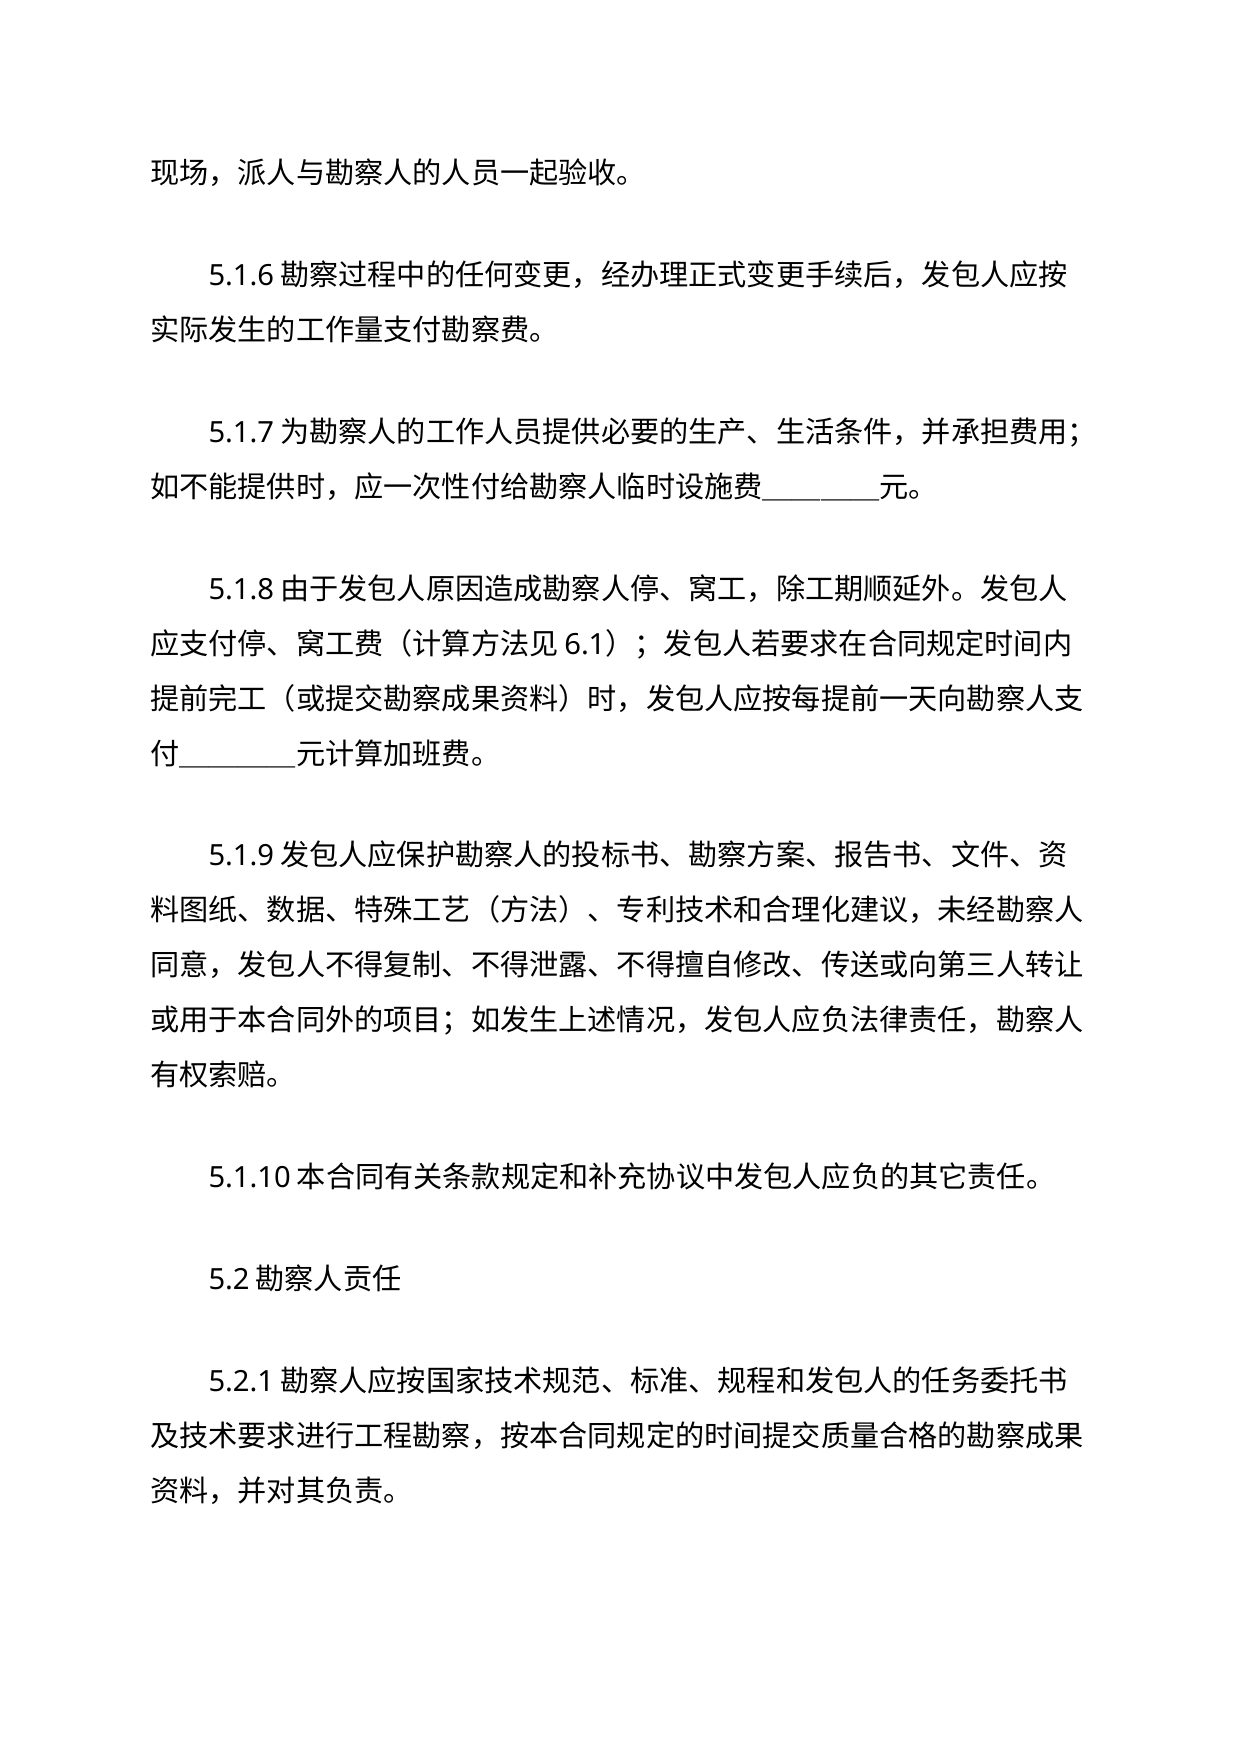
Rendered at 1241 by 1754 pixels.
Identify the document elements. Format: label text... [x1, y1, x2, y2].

text 5.2.1勘察人应按国家技术规范、标准、规程和发包人的任务委托书及技术要求进行工程勘察，按本合同规定的时间提交质量合格的勘察成果资料，并对其负责。 [150, 1357, 1090, 1509]
text 5.1.6勘察过程中的任何变更，经办理正式变更手续后，发包人应按实际发生的工作量支付勘察费。 [150, 252, 1090, 349]
text 5.2勘察人贡任 [150, 1255, 1090, 1298]
text 5.1.7为勘察人的工作人员提供必要的生产、生活条件，并承担费用；如不能提供时，应一次性付给勘察人临时设施费＿＿＿＿元。 [150, 408, 1090, 506]
text 5.1.9发包人应保护勘察人的投标书、勘察方案、报告书、文件、资料图纸、数据、特殊工艺（方法）、专利技术和合理化建议，未经勘察人同意，发包人不得复制、不得泄露、不得擅自修改、传送或向第三人转让或用于本合同外的项目；如发生上述情况，发包人应负法律责任，勘察人有权索赔。 [150, 832, 1090, 1094]
text 5.1.8由于发包人原因造成勘察人停、窝工，除工期顺延外。发包人应支付停、窝工费（计算方法见6.1）；发包人若要求在合同规定时间内提前完工（或提交勘察成果资料）时，发包人应按每提前一天向勘察人支付＿＿＿＿元计算加班费。 [150, 565, 1090, 772]
text 5.1.10本合同有关条款规定和补充协议中发包人应负的其它责任。 [150, 1153, 1090, 1196]
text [150, 150, 1090, 192]
